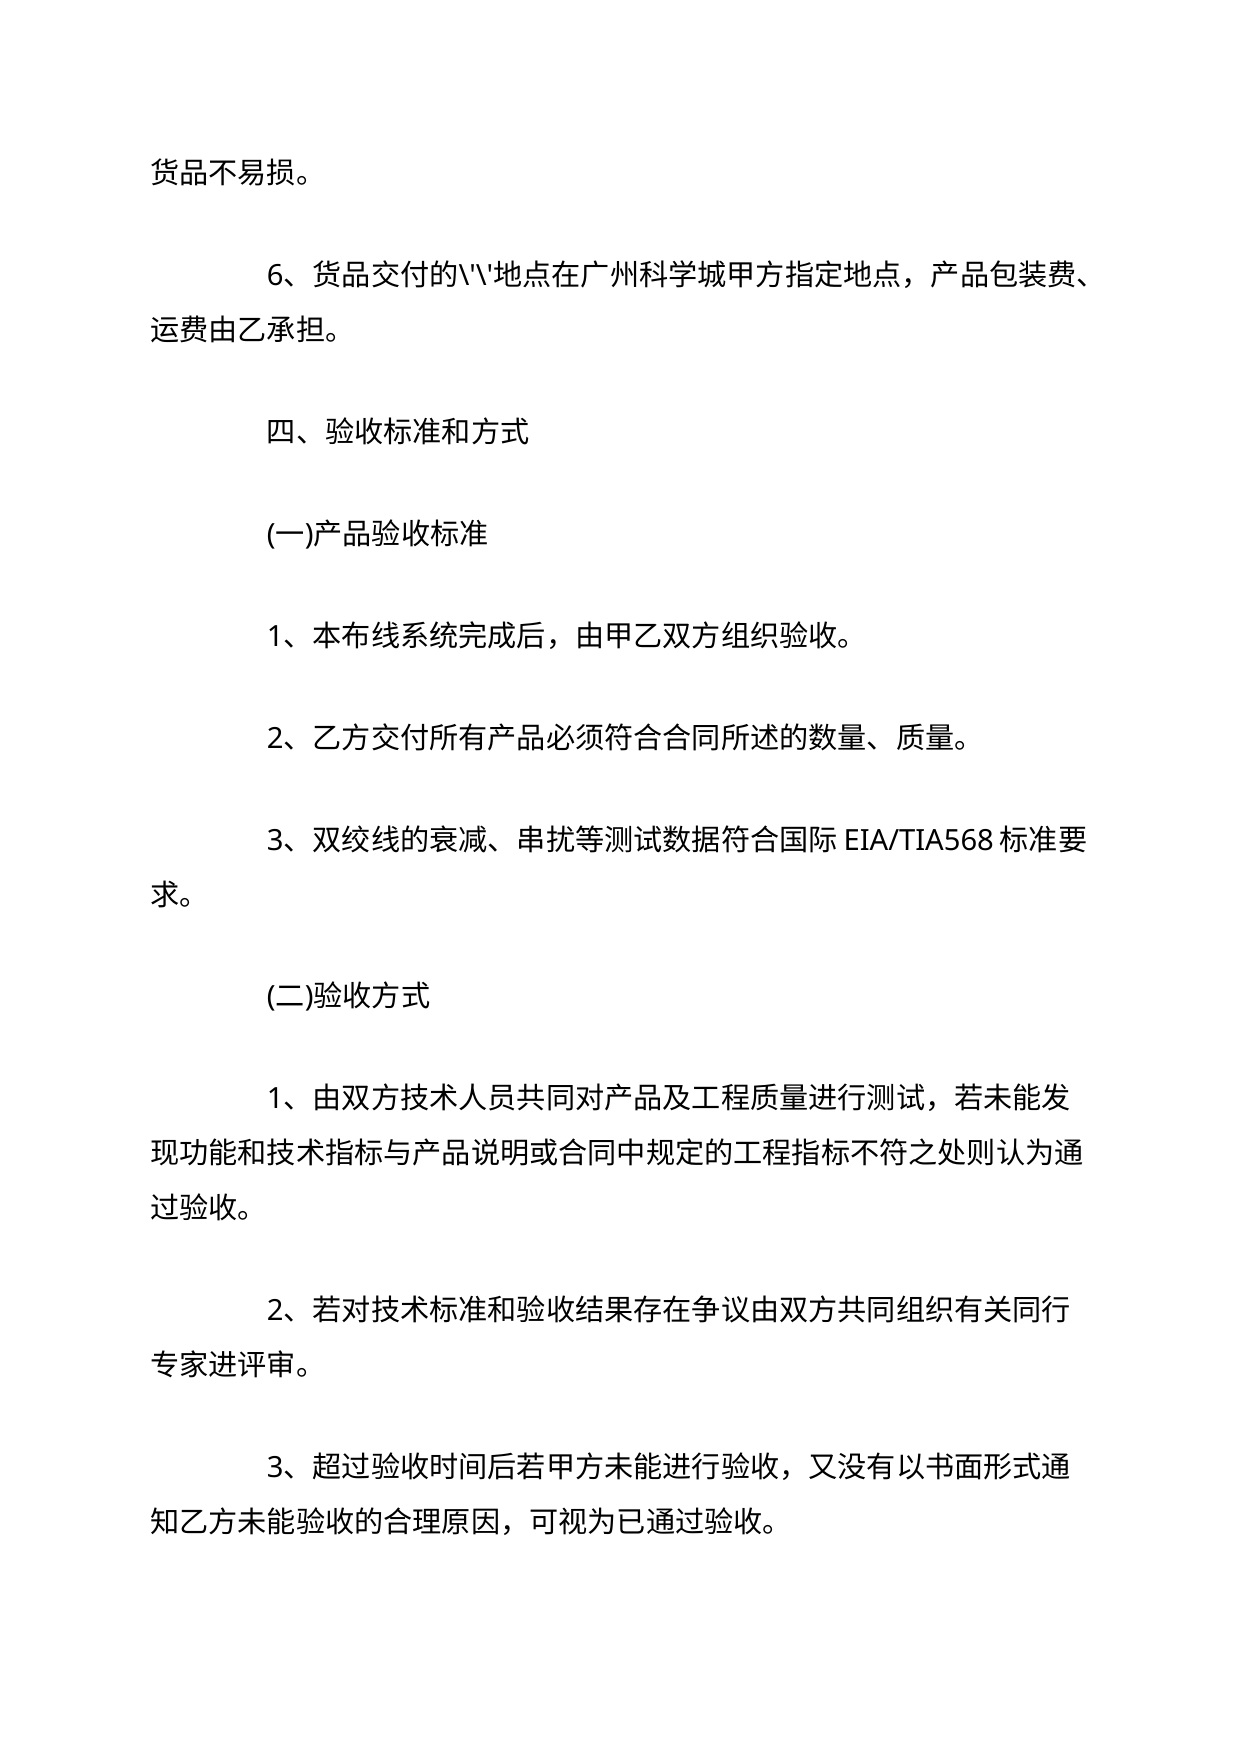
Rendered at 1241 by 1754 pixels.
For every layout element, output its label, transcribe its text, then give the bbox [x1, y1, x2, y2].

text 3、超过验收时间后若甲方未能进行验收，又没有以书面形式通知乙方未能验收的合理原因，可视为已通过验收。 [150, 1443, 1090, 1541]
text (二)验收方式 [150, 973, 1090, 1015]
text 四、验收标准和方式 [150, 408, 1090, 451]
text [150, 150, 1090, 192]
text 3、双绞线的衰减、串扰等测试数据符合国际EIA/TIA568标准要求。 [150, 816, 1090, 913]
text 1、本布线系统完成后，由甲乙双方组织验收。 [150, 612, 1090, 655]
text 2、乙方交付所有产品必须符合合同所述的数量、质量。 [150, 714, 1090, 757]
text 1、由双方技术人员共同对产品及工程质量进行测试，若未能发现功能和技术指标与产品说明或合同中规定的工程指标不符之处则认为通过验收。 [150, 1075, 1090, 1227]
text 2、若对技术标准和验收结果存在争议由双方共同组织有关同行专家进评审。 [150, 1287, 1090, 1384]
text (一)产品验收标准 [150, 510, 1090, 553]
text 6、货品交付的\'\'地点在广州科学城甲方指定地点，产品包装费、运费由乙承担。 [150, 252, 1090, 349]
